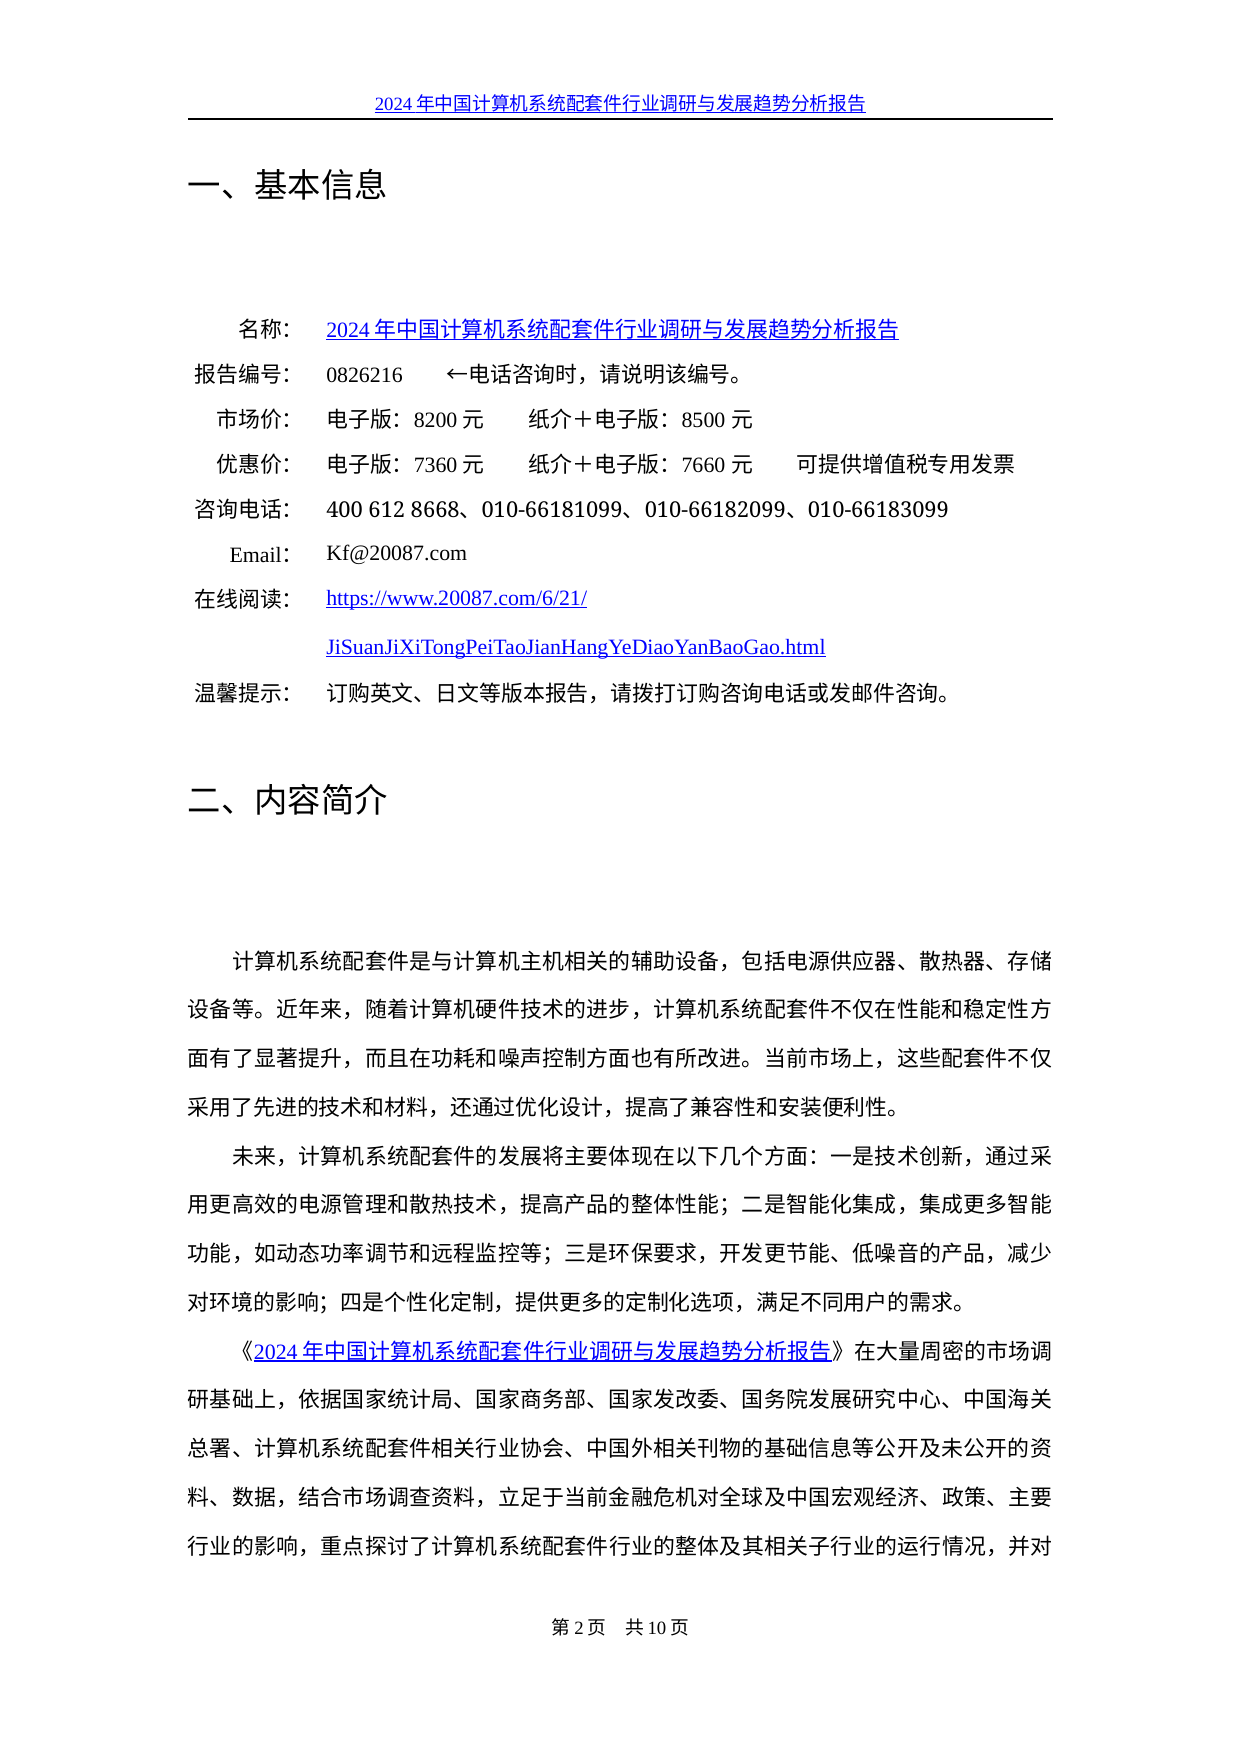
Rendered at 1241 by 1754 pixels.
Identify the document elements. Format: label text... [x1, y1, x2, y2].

table_cell 电子版：7360 元 纸介＋电子版：7660 元 可提供增值税专用发票 [315, 447, 1073, 492]
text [187, 943, 1053, 1561]
table_cell 报告编号： [167, 357, 315, 402]
table_cell 市场价： [167, 402, 315, 447]
table_cell Email： [167, 537, 315, 582]
table_cell 温馨提示： [167, 675, 315, 720]
table_cell 电子版：8200 元 纸介＋电子版：8500 元 [315, 402, 1073, 447]
title 一、基本信息 [187, 150, 1053, 215]
table_cell 咨询电话： [167, 492, 315, 537]
title 二、内容简介 [187, 766, 1053, 831]
table_header 名称： [167, 312, 315, 357]
table_cell 订购英文、日文等版本报告，请拨打订购咨询电话或发邮件咨询。 [315, 675, 1073, 720]
table_cell 0826216 ←电话咨询时，请说明该编号。 [315, 357, 1073, 402]
table_cell [315, 582, 1073, 675]
table_cell Kf@20087.com [315, 537, 1073, 582]
table_cell 优惠价： [167, 447, 315, 492]
table_cell 400 612 8668、010-66181099、010-66182099、010-66183099 [315, 492, 1073, 537]
table_cell 在线阅读： [167, 582, 315, 675]
table_header 2024年中国计算机系统配套件行业调研与发展趋势分析报告 [315, 312, 1073, 357]
